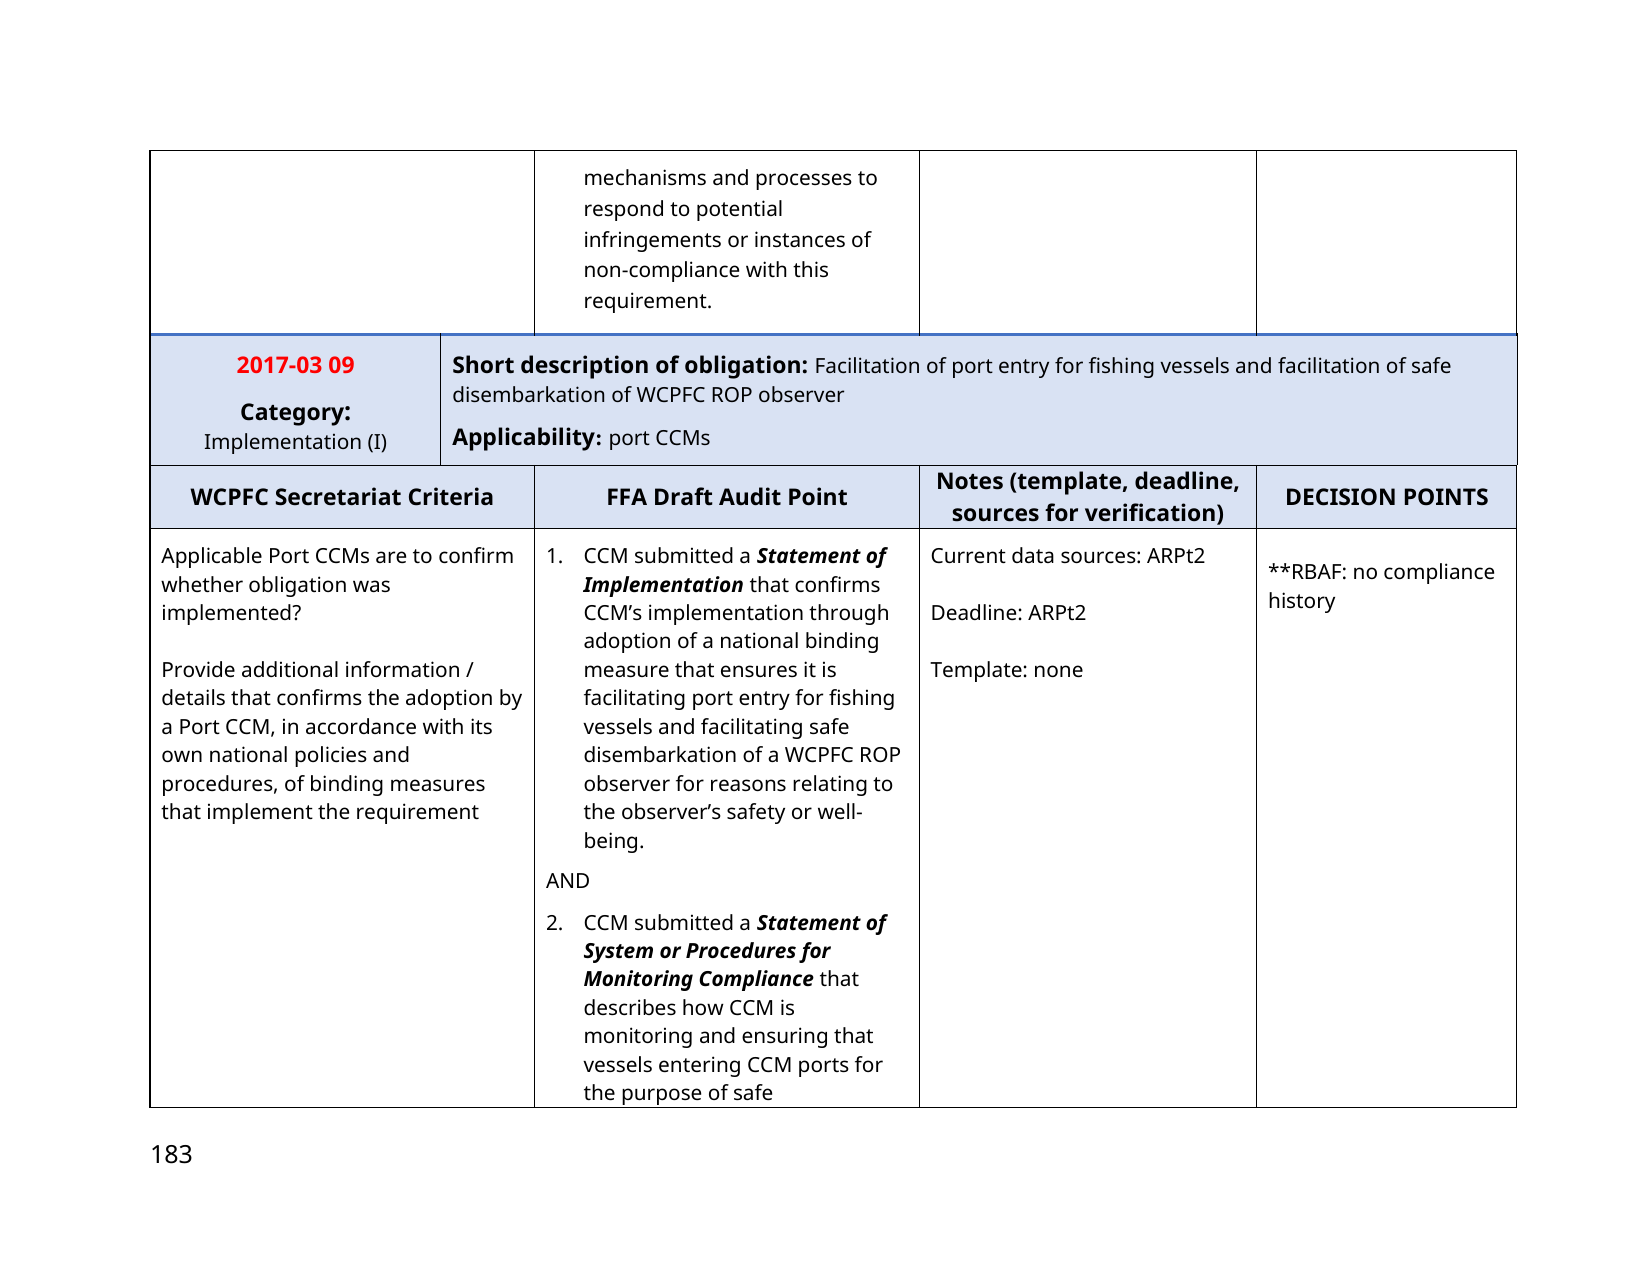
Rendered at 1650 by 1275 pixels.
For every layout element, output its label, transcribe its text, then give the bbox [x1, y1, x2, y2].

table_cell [1257, 529, 1516, 1107]
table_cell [920, 151, 1256, 333]
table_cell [535, 151, 919, 333]
table_cell FFA Draft Audit Point [535, 466, 919, 528]
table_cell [1257, 151, 1516, 333]
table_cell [151, 151, 534, 333]
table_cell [920, 529, 1256, 1107]
table_cell 2017-03 09 Category: Implementation (I) [151, 336, 440, 465]
table_cell Notes (template, deadline, sources for verification) [920, 466, 1256, 528]
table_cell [535, 529, 919, 1107]
table_cell Short description of obligation: Facilitation of port entry for fishing vessels and facilitation of safe disembarkation of WCPFC ROP observer Applicability: port CCMs [441, 336, 1517, 465]
table_cell DECISION POINTS [1257, 466, 1516, 528]
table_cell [151, 529, 534, 1107]
table_cell WCPFC Secretariat Criteria [151, 466, 534, 528]
